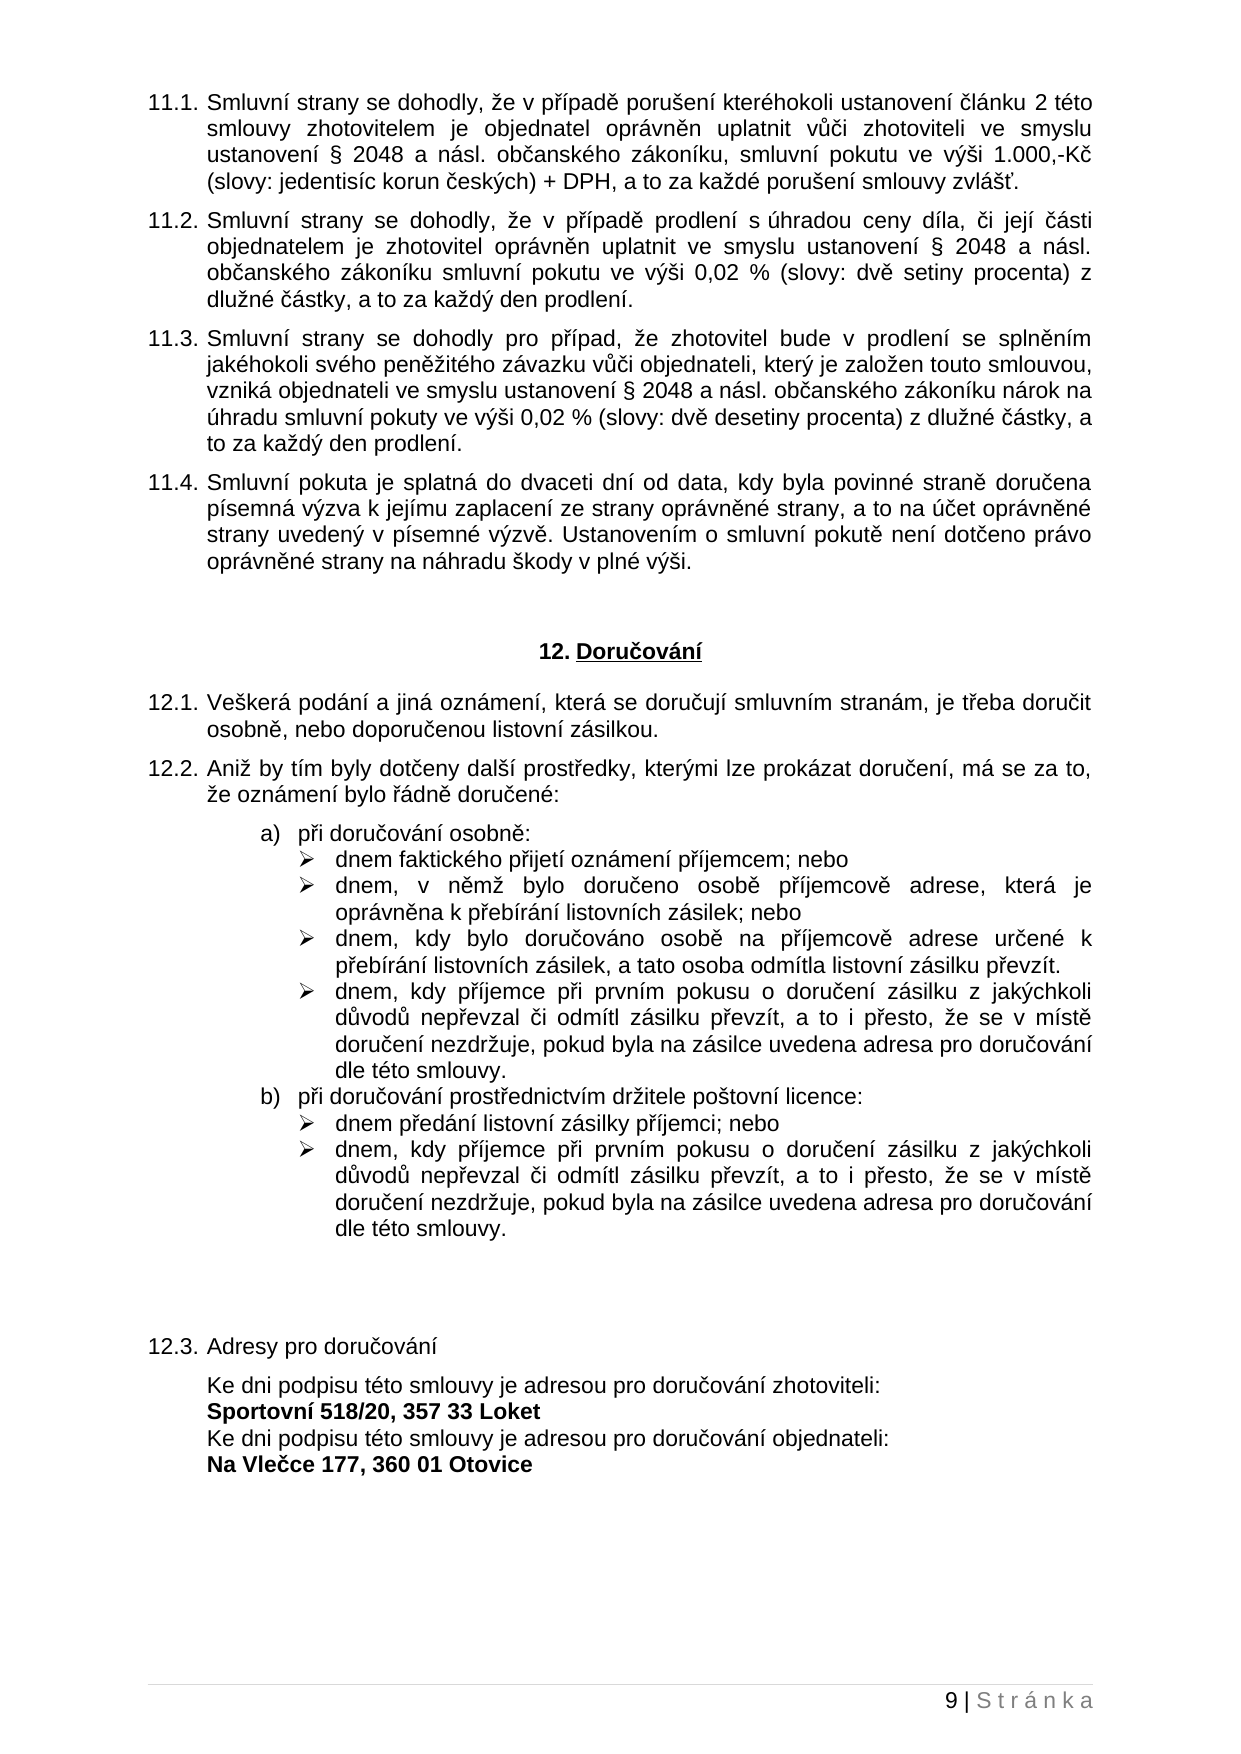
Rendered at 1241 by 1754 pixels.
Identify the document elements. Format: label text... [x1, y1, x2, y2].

list dnem, kdy bylo doručováno osobě na příjemcově adrese určené k přebírání listovních zásilek, a tato osoba odmítla listovní zásilku převzít. [298, 925, 1093, 978]
list při doručování prostřednictvím držitele poštovní licence: [260, 1083, 1093, 1110]
text Ke dni podpisu této smlouvy je adresou pro doručování zhotoviteli: [148, 1372, 1093, 1398]
text Ke dni podpisu této smlouvy je adresou pro doručování objednateli: [148, 1424, 1093, 1451]
text Doručování [148, 638, 1093, 664]
text Smluvní pokuta je splatná do dvaceti dní od data, kdy byla povinné straně doručena písemná výzva k jejímu zaplacení ze strany oprávněné strany, a to na účet oprávněné strany uvedený v písemné výzvě. Ustanovením o smluvní pokutě není dotčeno právo oprávněné strany na náhradu škody v plné výši. [148, 469, 1093, 574]
text Smluvní strany se dohodly, že v případě prodlení s úhradou ceny díla, či její části objednatelem je zhotovitel oprávněn uplatnit ve smyslu ustanovení § 2048 a násl. občanského zákoníku smluvní pokutu ve výši 0,02 % (slovy: dvě setiny procenta) z dlužné částky, a to za každý den prodlení. [148, 207, 1093, 312]
list dnem faktického přijetí oznámení příjemcem; nebo [298, 846, 1093, 872]
text Sportovní 518/20, 357 33 Loket [148, 1398, 1093, 1424]
list dnem, v němž bylo doručeno osobě příjemcově adrese, která je oprávněna k přebírání listovních zásilek; nebo [298, 872, 1093, 925]
list dnem předání listovní zásilky příjemci; nebo [298, 1110, 1093, 1136]
list při doručování osobně: [260, 820, 1093, 846]
list dnem, kdy příjemce při prvním pokusu o doručení zásilku z jakýchkoli důvodů nepřevzal či odmítl zásilku převzít, a to i přesto, že se v místě doručení nezdržuje, pokud byla na zásilce uvedena adresa pro doručování dle této smlouvy. [298, 978, 1093, 1083]
list dnem, kdy příjemce při prvním pokusu o doručení zásilku z jakýchkoli důvodů nepřevzal či odmítl zásilku převzít, a to i přesto, že se v místě doručení nezdržuje, pokud byla na zásilce uvedena adresa pro doručování dle této smlouvy. [298, 1136, 1093, 1241]
text Adresy pro doručování [148, 1333, 1093, 1359]
text Na Vlečce 177, 360 01 Otovice [148, 1451, 1093, 1477]
text Smluvní strany se dohodly pro případ, že zhotovitel bude v prodlení se splněním jakéhokoli svého peněžitého závazku vůči objednateli, který je založen touto smlouvou, vzniká objednateli ve smyslu ustanovení § 2048 a násl. občanského zákoníku nárok na úhradu smluvní pokuty ve výši 0,02 % (slovy: dvě desetiny procenta) z dlužné částky, a to za každý den prodlení. [148, 324, 1093, 456]
text Veškerá podání a jiná oznámení, která se doručují smluvním stranám, je třeba doručit osobně, nebo doporučenou listovní zásilkou. [148, 689, 1093, 742]
text Aniž by tím byly dotčeny další prostředky, kterými lze prokázat doručení, má se za to, že oznámení bylo řádně doručené: [148, 754, 1093, 807]
